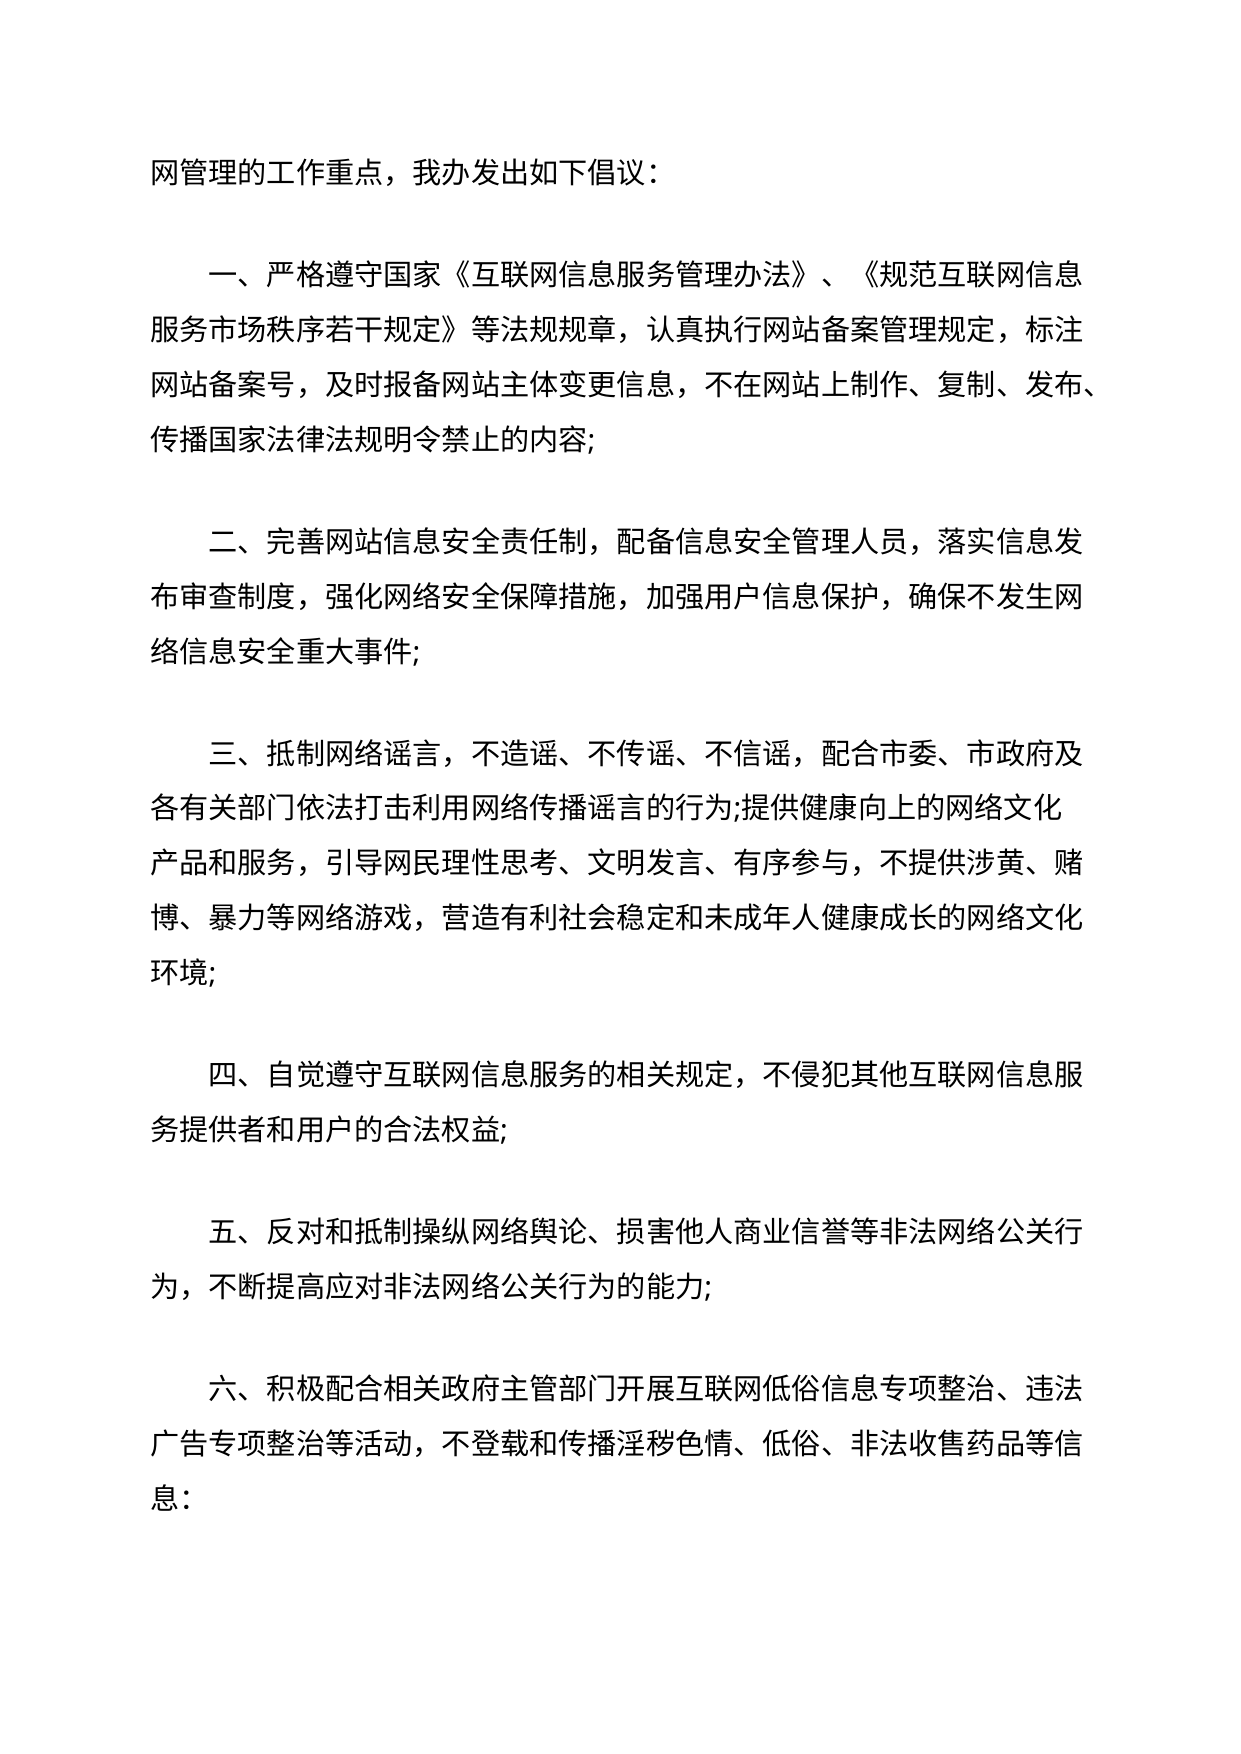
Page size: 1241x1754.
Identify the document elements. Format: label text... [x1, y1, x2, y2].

text 四、自觉遵守互联网信息服务的相关规定，不侵犯其他互联网信息服务提供者和用户的合法权益; [150, 1052, 1090, 1149]
text 三、抵制网络谣言，不造谣、不传谣、不信谣，配合市委、市政府及各有关部门依法打击利用网络传播谣言的行为;提供健康向上的网络文化产品和服务，引导网民理性思考、文明发言、有序参与，不提供涉黄、赌博、暴力等网络游戏，营造有利社会稳定和未成年人健康成长的网络文化环境; [150, 730, 1090, 992]
text 一、严格遵守国家《互联网信息服务管理办法》、《规范互联网信息服务市场秩序若干规定》等法规规章，认真执行网站备案管理规定，标注网站备案号，及时报备网站主体变更信息，不在网站上制作、复制、发布、传播国家法律法规明令禁止的内容; [150, 252, 1090, 459]
text 六、积极配合相关政府主管部门开展互联网低俗信息专项整治、违法广告专项整治等活动，不登载和传播淫秽色情、低俗、非法收售药品等信息： [150, 1366, 1090, 1518]
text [150, 150, 1090, 192]
text 二、完善网站信息安全责任制，配备信息安全管理人员，落实信息发布审查制度，强化网络安全保障措施，加强用户信息保护，确保不发生网络信息安全重大事件; [150, 518, 1090, 671]
text 五、反对和抵制操纵网络舆论、损害他人商业信誉等非法网络公关行为，不断提高应对非法网络公关行为的能力; [150, 1209, 1090, 1306]
